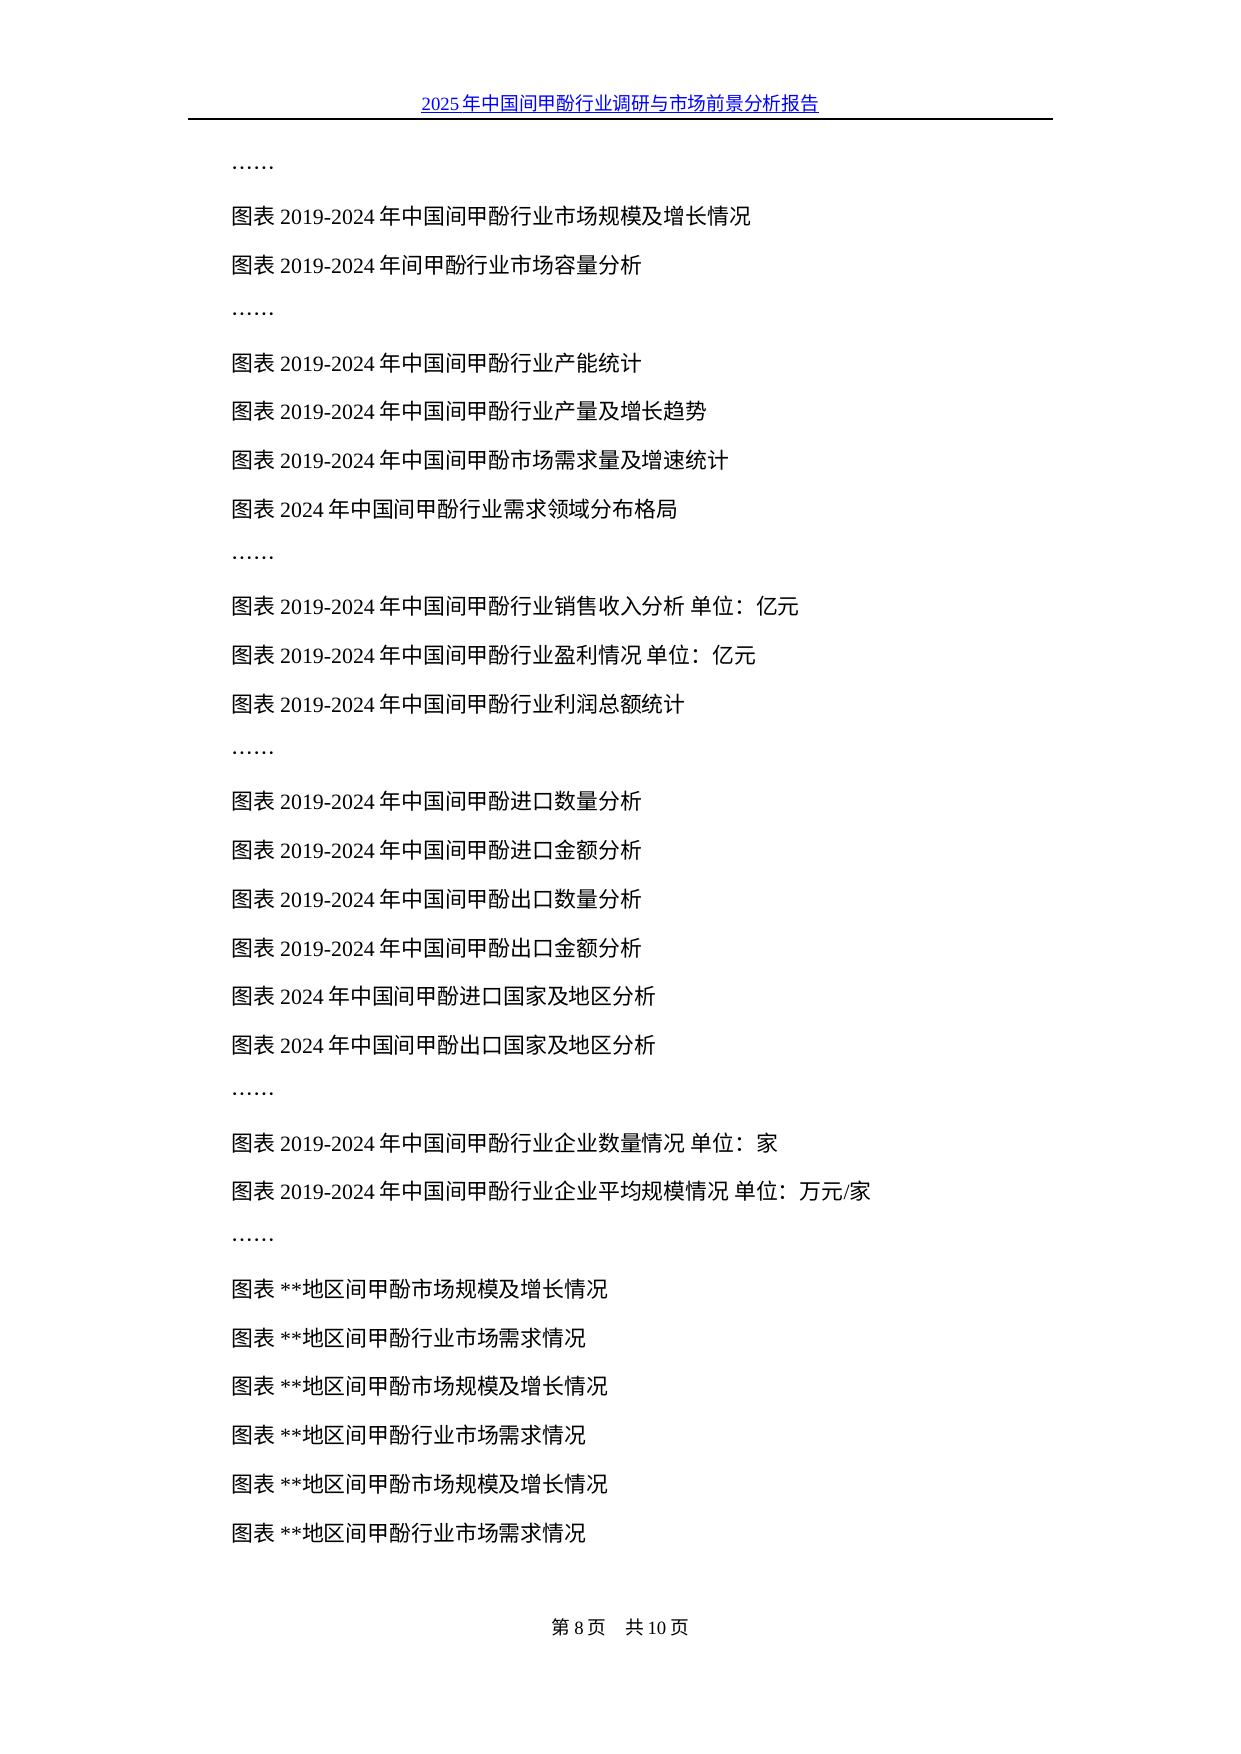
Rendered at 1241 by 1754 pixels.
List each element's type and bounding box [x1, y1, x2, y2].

text [187, 150, 1053, 1548]
